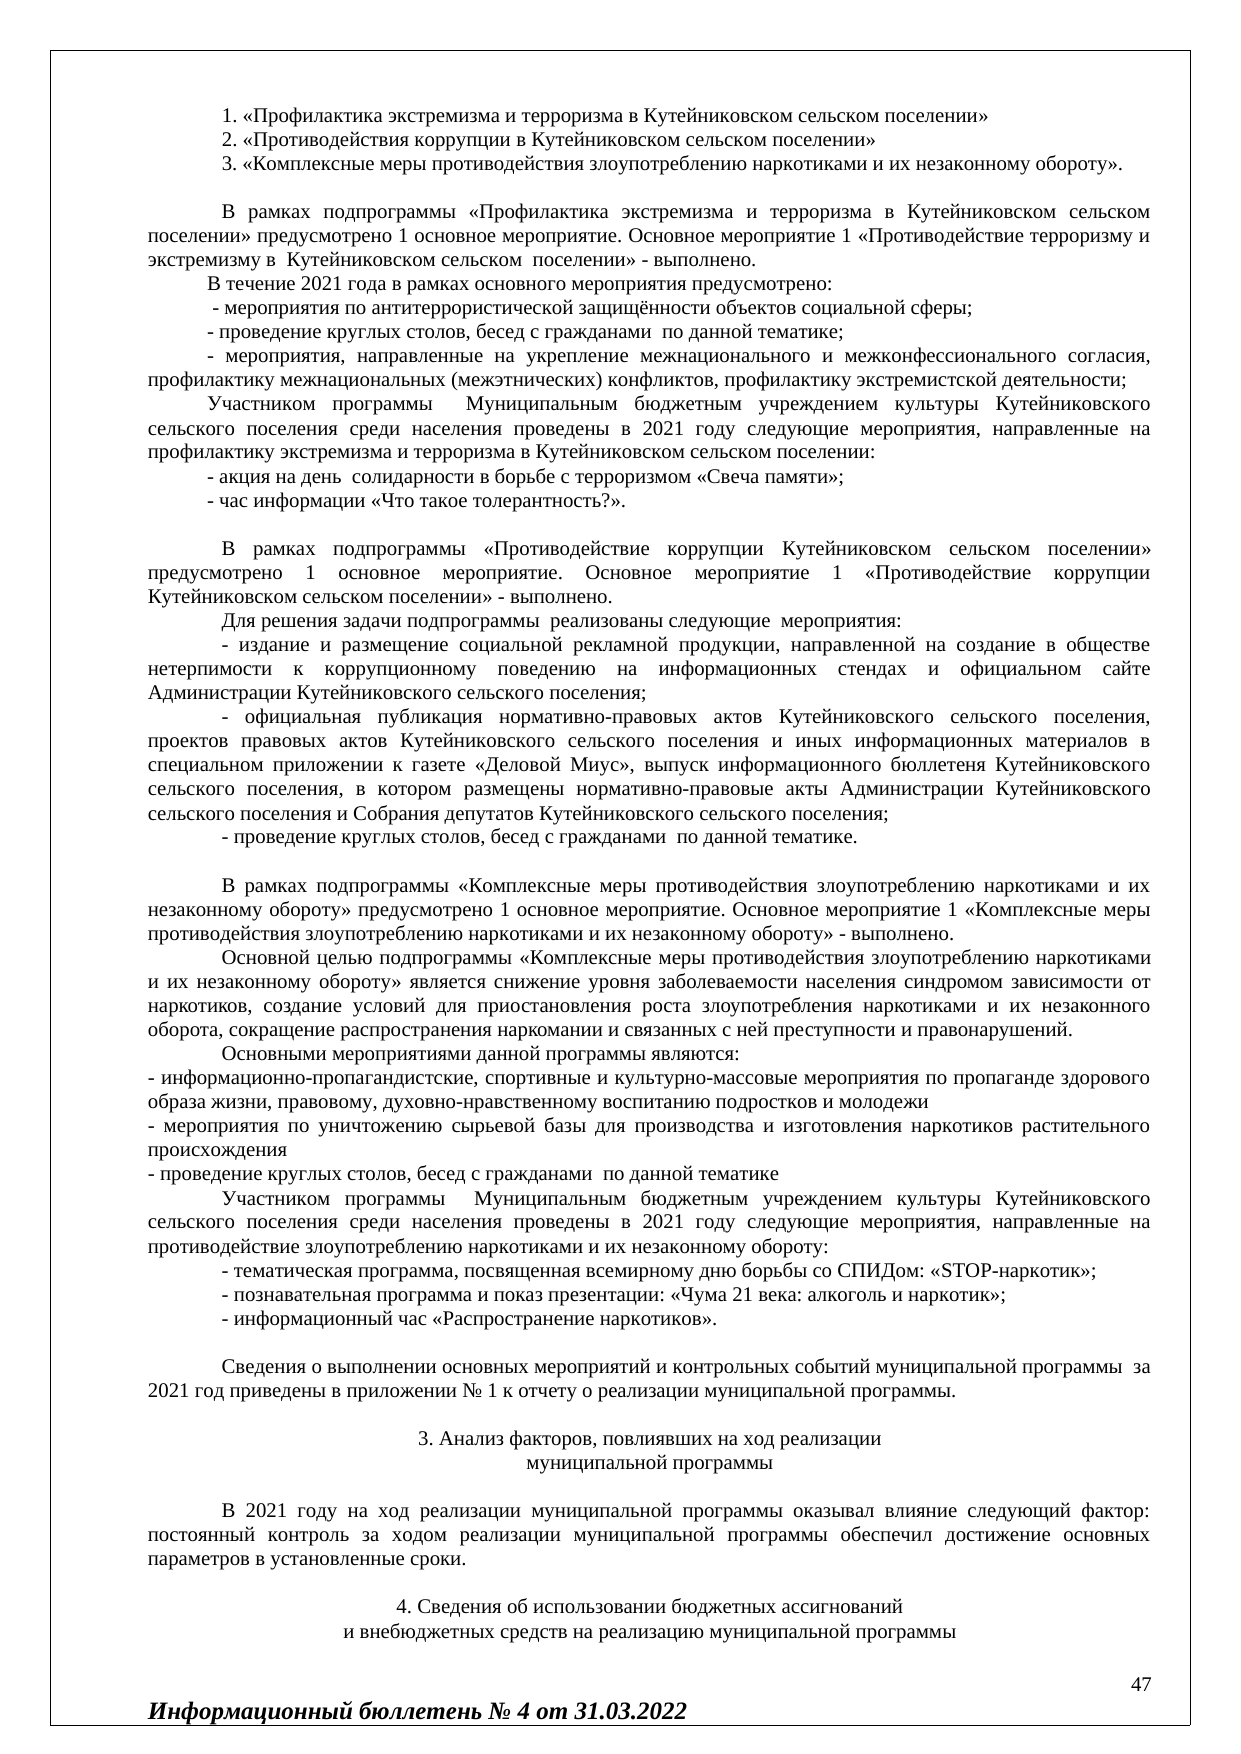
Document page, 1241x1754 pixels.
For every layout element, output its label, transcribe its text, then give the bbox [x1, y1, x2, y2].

text В 2021 году на ход реализации муниципальной программы оказывал влияние следующий фактор: постоянный контроль за ходом реализации муниципальной программы обеспечил достижение основных параметров в установленные сроки. [148, 1498, 1152, 1570]
text - информационно-пропагандистские, спортивные и культурно-массовые мероприятия по пропаганде здорового образа жизни, правовому, духовно-нравственному воспитанию подростков и молодежи [148, 1065, 1152, 1113]
text - мероприятия, направленные на укрепление межнационального и межконфессионального согласия, профилактику межнациональных (межэтнических) конфликтов, профилактику экстремистской деятельности; [148, 343, 1152, 391]
text Участником программы Муниципальным бюджетным учреждением культуры Кутейниковского сельского поселения среди населения проведены в 2021 году следующие мероприятия, направленные на профилактику экстремизма и терроризма в Кутейниковском сельском поселении: [148, 391, 1152, 463]
text - проведение круглых столов, бесед с гражданами по данной тематике [148, 1161, 1152, 1185]
text - тематическая программа, посвященная всемирному дню борьбы со СПИДом: «STOP-наркотик»; [148, 1258, 1152, 1282]
text Основной целью подпрограммы «Комплексные меры противодействия злоупотреблению наркотиками и их незаконному обороту» является снижение уровня заболеваемости населения синдромом зависимости от наркотиков, создание условий для приостановления роста злоупотребления наркотиками и их незаконного оборота, сокращение распространения наркомании и связанных с ней преступности и правонарушений. [148, 945, 1152, 1041]
text В рамках подпрограммы «Профилактика экстремизма и терроризма в Кутейниковском сельском поселении» предусмотрено 1 основное мероприятие. Основное мероприятие 1 «Противодействие терроризму и экстремизму в Кутейниковском сельском поселении» - выполнено. [148, 199, 1152, 271]
text Сведения о выполнении основных мероприятий и контрольных событий муниципальной программы за 2021 год приведены в приложении № 1 к отчету о реализации муниципальной программы. [148, 1354, 1152, 1402]
text - информационный час «Распространение наркотиков». [148, 1306, 1152, 1330]
text Основными мероприятиями данной программы являются: [148, 1041, 1152, 1065]
text - познавательная программа и показ презентации: «Чума 21 века: алкоголь и наркотик»; [148, 1282, 1152, 1306]
text В рамках подпрограммы «Противодействие коррупции Кутейниковском сельском поселении» предусмотрено 1 основное мероприятие. Основное мероприятие 1 «Противодействие коррупции Кутейниковском сельском поселении» - выполнено. [148, 536, 1152, 608]
text В рамках подпрограммы «Комплексные меры противодействия злоупотреблению наркотиками и их незаконному обороту» предусмотрено 1 основное мероприятие. Основное мероприятие 1 «Комплексные меры противодействия злоупотреблению наркотиками и их незаконному обороту» - выполнено. [148, 873, 1152, 945]
text - акция на день солидарности в борьбе с терроризмом «Свеча памяти»; [148, 463, 1152, 488]
text - официальная публикация нормативно-правовых актов Кутейниковского сельского поселения, проектов правовых актов Кутейниковского сельского поселения и иных информационных материалов в специальном приложении к газете «Деловой Миус», выпуск информационного бюллетеня Кутейниковского сельского поселения, в котором размещены нормативно-правовые акты Администрации Кутейниковского сельского поселения и Собрания депутатов Кутейниковского сельского поселения; [148, 704, 1152, 824]
text Участником программы Муниципальным бюджетным учреждением культуры Кутейниковского сельского поселения среди населения проведены в 2021 году следующие мероприятия, направленные на противодействие злоупотреблению наркотиками и их незаконному обороту: [148, 1185, 1152, 1258]
text и внебюджетных средств на реализацию муниципальной программы [148, 1618, 1152, 1643]
text - проведение круглых столов, бесед с гражданами по данной тематике. [148, 824, 1152, 848]
text - издание и размещение социальной рекламной продукции, направленной на создание в обществе нетерпимости к коррупционному поведению на информационных стендах и официальном сайте Администрации Кутейниковского сельского поселения; [148, 632, 1152, 704]
text 3. «Комплексные меры противодействия злоупотреблению наркотиками и их незаконному обороту». [148, 151, 1152, 175]
text - мероприятия по антитеррористической защищённости объектов социальной сферы; [148, 295, 1152, 319]
text 4. Сведения об использовании бюджетных ассигнований [148, 1594, 1152, 1618]
text 3. Анализ факторов, повлиявших на ход реализации [148, 1426, 1152, 1450]
text - проведение круглых столов, бесед с гражданами по данной тематике; [148, 319, 1152, 343]
text 2. «Противодействия коррупции в Кутейниковском сельском поселении» [148, 127, 1152, 151]
text Для решения задачи подпрограммы реализованы следующие мероприятия: [148, 608, 1152, 632]
text 1. «Профилактика экстремизма и терроризма в Кутейниковском сельском поселении» [148, 103, 1152, 127]
text - мероприятия по уничтожению сырьевой базы для производства и изготовления наркотиков растительного происхождения [148, 1113, 1152, 1161]
text В течение 2021 года в рамках основного мероприятия предусмотрено: [148, 271, 1152, 295]
text - час информации «Что такое толерантность?». [148, 488, 1152, 512]
text муниципальной программы [148, 1450, 1152, 1474]
